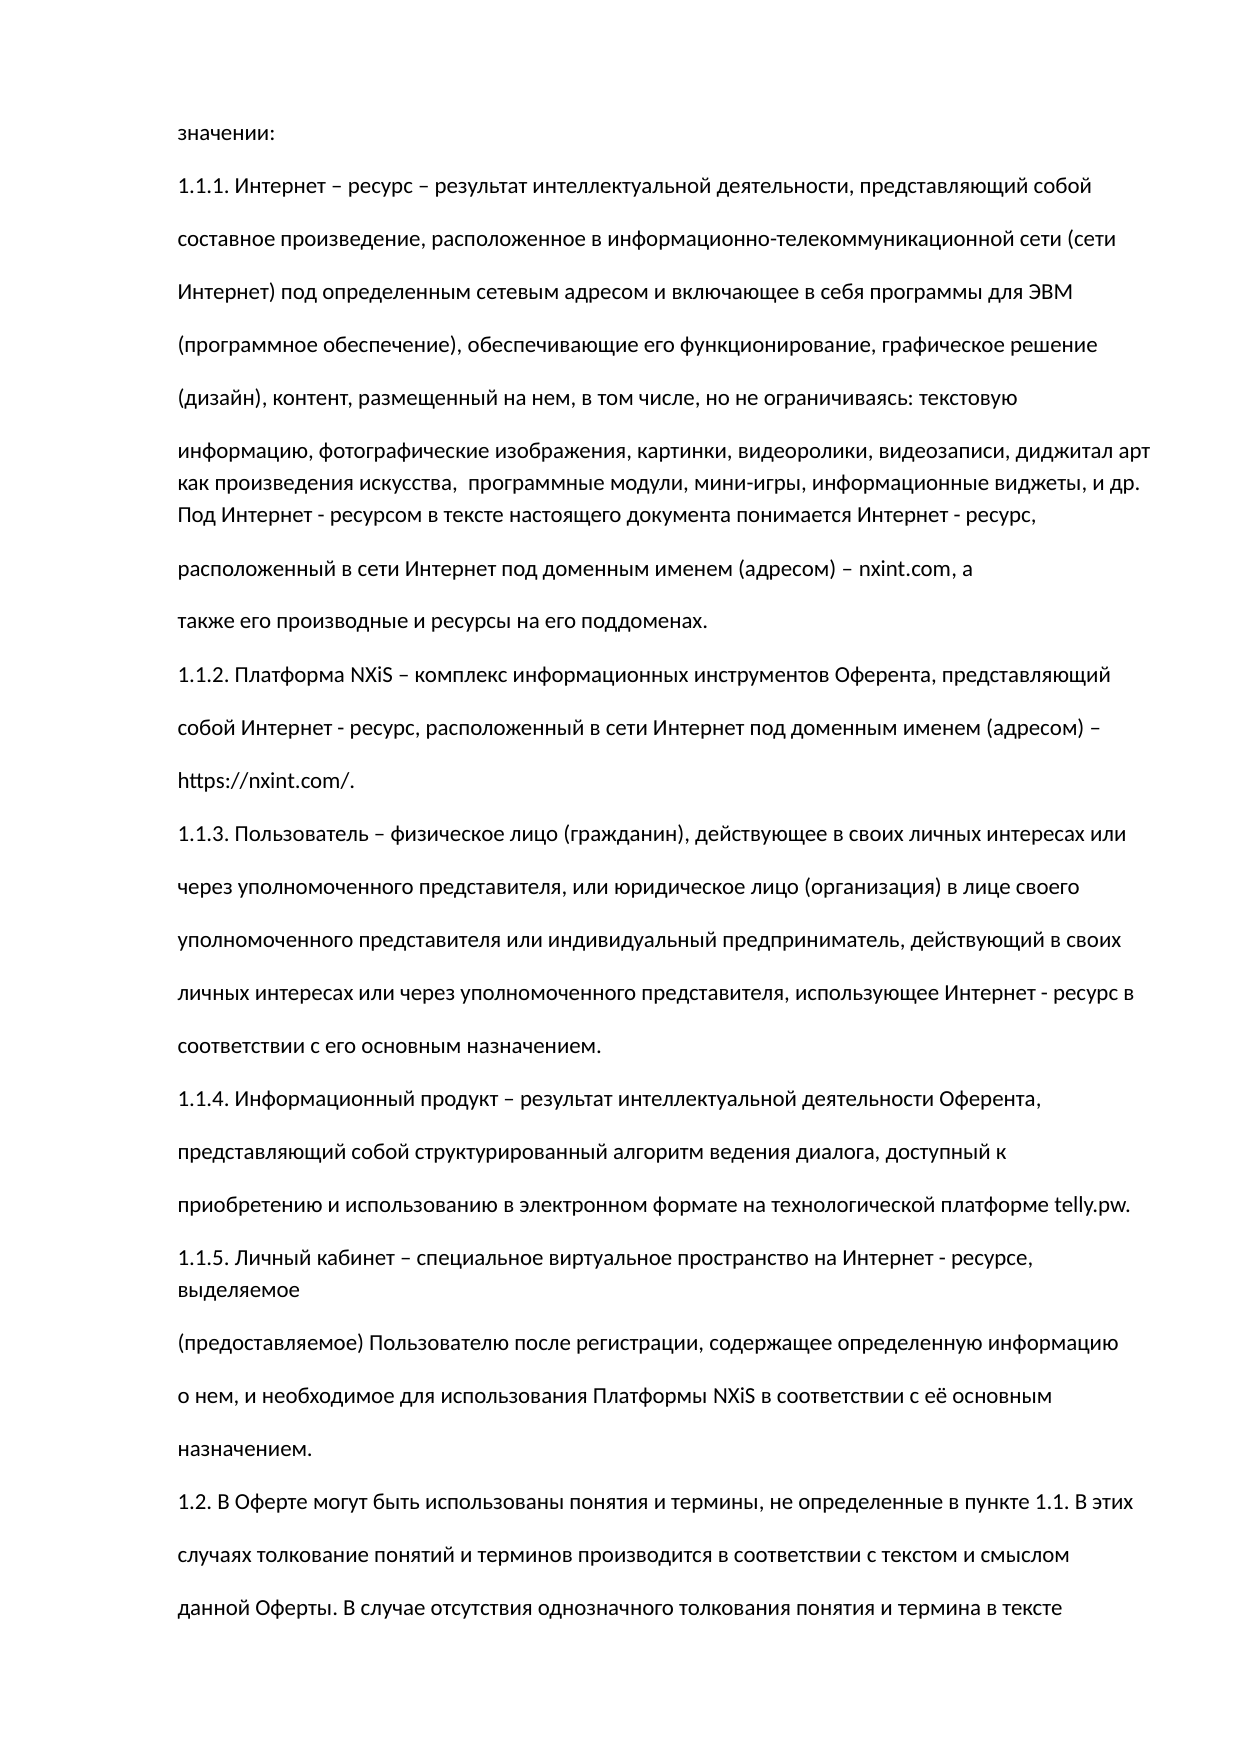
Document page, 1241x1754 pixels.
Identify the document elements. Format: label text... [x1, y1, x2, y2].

text данной Оферты. В случае отсутствия однозначного толкования понятия и термина в тексте [177, 1593, 1152, 1621]
text собой Интернет - ресурс, расположенный в сети Интернет под доменным именем (адресом) – [177, 713, 1152, 741]
text значении: [177, 118, 1152, 146]
text представляющий собой структурированный алгоритм ведения диалога, доступный к [177, 1137, 1152, 1165]
text составное произведение, расположенное в информационно-телекоммуникационной сети (сети [177, 224, 1152, 252]
text приобретению и использованию в электронном формате на технологической платформе telly.pw. [177, 1190, 1152, 1218]
text 1.1.1. Интернет – ресурс – результат интеллектуальной деятельности, представляющий собой [177, 171, 1152, 199]
text назначением. [177, 1434, 1152, 1462]
text 1.1.4. Информационный продукт – результат интеллектуальной деятельности Оферента, [177, 1084, 1152, 1112]
text личных интересах или через уполномоченного представителя, использующее Интернет - ресурс в [177, 978, 1152, 1006]
text о нем, и необходимое для использования Платформы NXiS в соответствии с её основным [177, 1381, 1152, 1409]
text (дизайн), контент, размещенный на нем, в том числе, но не ограничиваясь: текстовую [177, 383, 1152, 411]
text 1.1.5. Личный кабинет – специальное виртуальное пространство на Интернет - ресурсе, выделяемое [177, 1243, 1152, 1303]
text случаях толкование понятий и терминов производится в соответствии с текстом и смыслом [177, 1540, 1152, 1568]
text через уполномоченного представителя, или юридическое лицо (организация) в лице своего [177, 872, 1152, 900]
text (предоставляемое) Пользователю после регистрации, содержащее определенную информацию [177, 1328, 1152, 1356]
text (программное обеспечение), обеспечивающие его функционирование, графическое решение [177, 330, 1152, 358]
text 1.2. В Оферте могут быть использованы понятия и термины, не определенные в пункте 1.1. В этих [177, 1487, 1152, 1515]
text уполномоченного представителя или индивидуальный предприниматель, действующий в своих [177, 925, 1152, 953]
text соответствии с его основным назначением. [177, 1031, 1152, 1059]
text https://nxint.com/. [177, 766, 1152, 794]
text 1.1.3. Пользователь – физическое лицо (гражданин), действующее в своих личных интересах или [177, 819, 1152, 847]
text 1.1.2. Платформа NXiS – комплекс информационных инструментов Оферента, представляющий [177, 660, 1152, 688]
text Интернет) под определенным сетевым адресом и включающее в себя программы для ЭВМ [177, 277, 1152, 305]
text также его производные и ресурсы на его поддоменах. [177, 607, 1152, 635]
text расположенный в сети Интернет под доменным именем (адресом) – nxint.com, а [177, 554, 1152, 582]
text информацию, фотографические изображения, картинки, видеоролики, видеозаписи, диджитал арт как произведения искусства, программные модули, мини-игры, информационные виджеты, и др. Под Интернет - ресурсом в тексте настоящего документа понимается Интернет - ресурс, [177, 436, 1152, 529]
